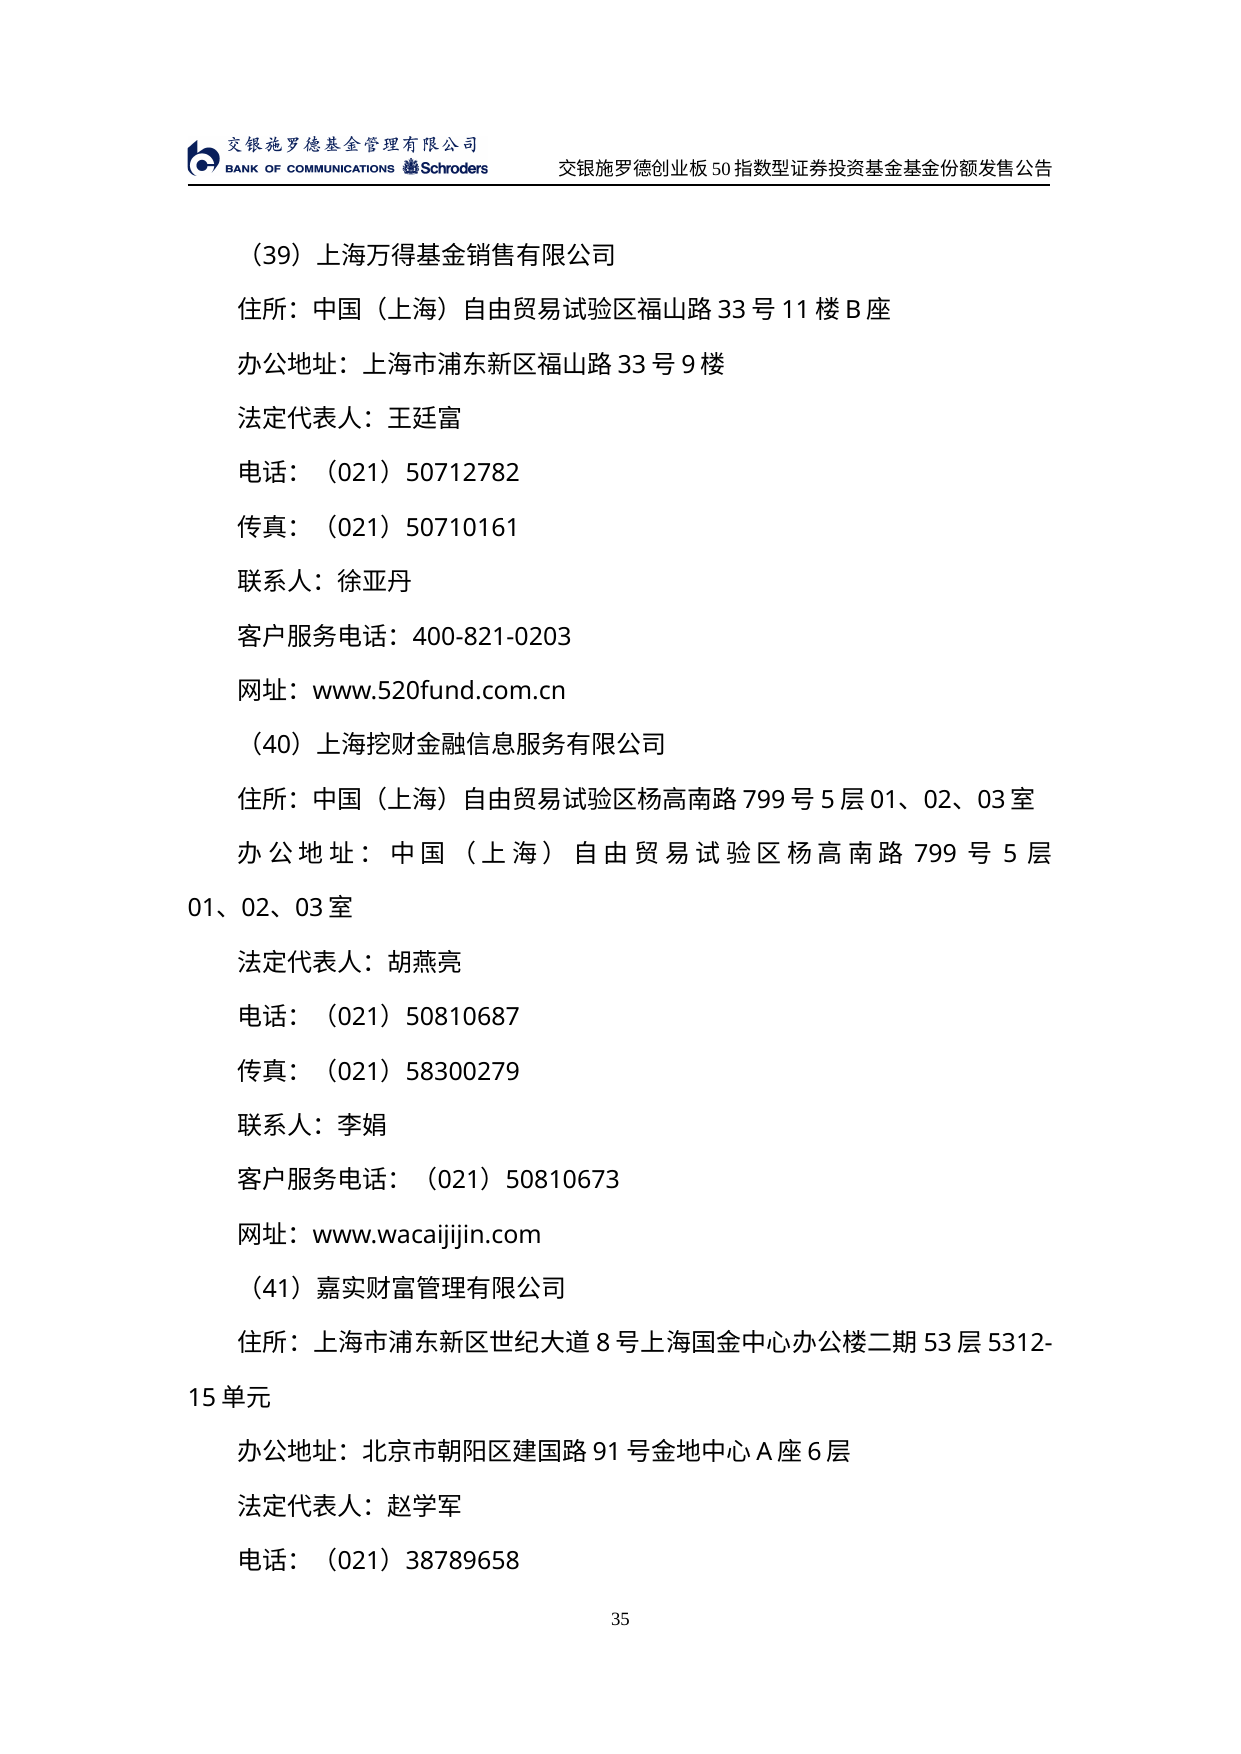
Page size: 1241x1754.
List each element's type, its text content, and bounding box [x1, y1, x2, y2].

text 电话：（021）50712782 [187, 453, 1053, 489]
text 传真：（021）50710161 [187, 507, 1053, 543]
text 客户服务电话：400-821-0203 [187, 616, 1053, 652]
text 客户服务电话：（021）50810673 [187, 1160, 1053, 1196]
text 办公地址：中国（上海）自由贸易试验区杨高南路799号5层01、02、03室 [187, 833, 1053, 924]
text 办公地址：北京市朝阳区建国路91号金地中心A座6层 [187, 1432, 1053, 1468]
text 网址：www.wacaijijin.com [187, 1214, 1053, 1250]
text 电话：（021）38789658 [187, 1540, 1053, 1577]
picture [187, 136, 488, 176]
text 办公地址：上海市浦东新区福山路33号9楼 [187, 344, 1053, 380]
text 网址：www.520fund.com.cn [187, 670, 1053, 707]
text 法定代表人：王廷富 [187, 398, 1053, 435]
text 住所：中国（上海）自由贸易试验区福山路33号11楼B座 [187, 290, 1053, 326]
text （39）上海万得基金销售有限公司 [187, 235, 1053, 272]
text 法定代表人：赵学军 [187, 1486, 1053, 1522]
text 联系人：李娟 [187, 1105, 1053, 1142]
text 住所：上海市浦东新区世纪大道8号上海国金中心办公楼二期53层5312-15单元 [187, 1323, 1053, 1413]
text 电话：（021）50810687 [187, 997, 1053, 1033]
text （40）上海挖财金融信息服务有限公司 [187, 725, 1053, 761]
text 传真：（021）58300279 [187, 1051, 1053, 1087]
text （41）嘉实财富管理有限公司 [187, 1268, 1053, 1305]
text 法定代表人：胡燕亮 [187, 942, 1053, 978]
text 联系人：徐亚丹 [187, 562, 1053, 598]
text 住所：中国（上海）自由贸易试验区杨高南路799号5层01、02、03室 [187, 779, 1053, 815]
